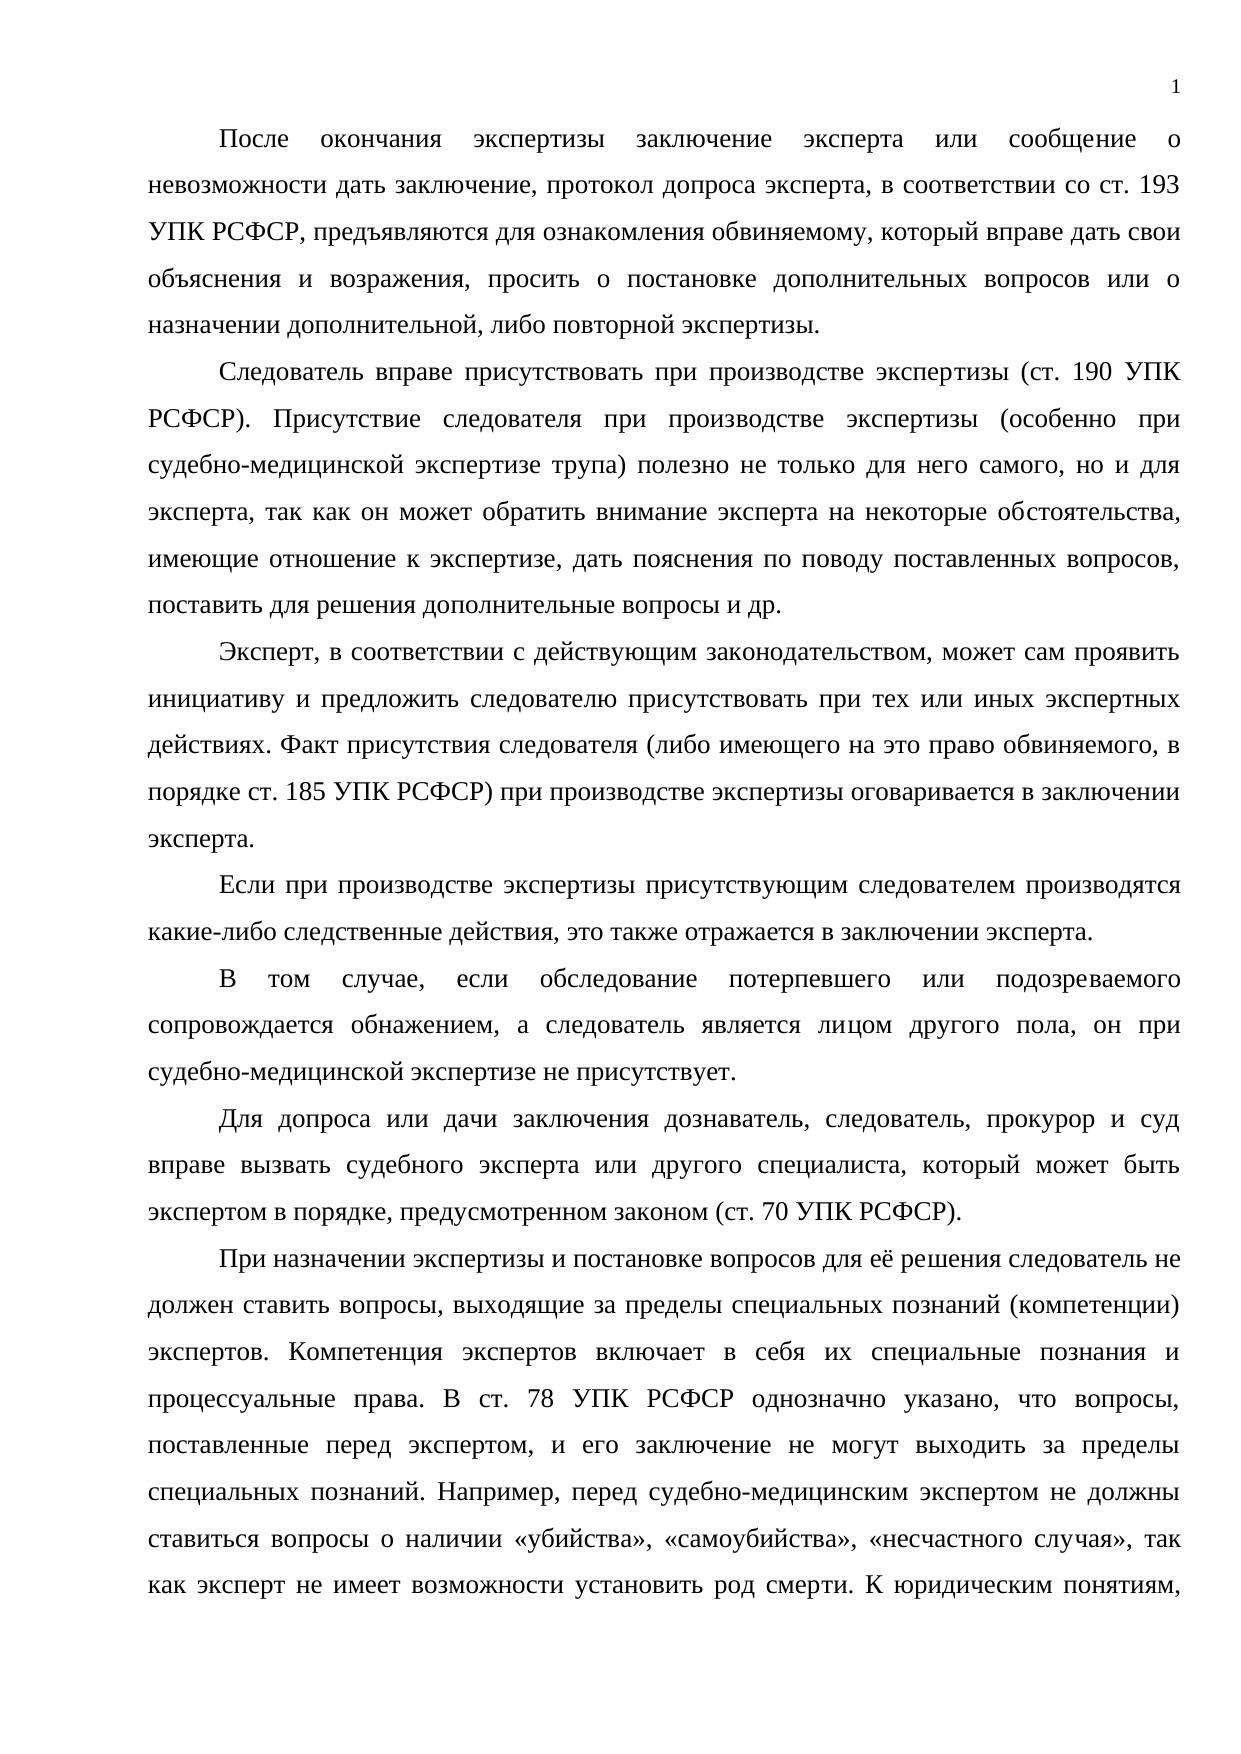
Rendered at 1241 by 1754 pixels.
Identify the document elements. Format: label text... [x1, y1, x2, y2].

text Следователь вправе присутствовать при производстве экспертизы (ст. 190 УПК РСФСР). Присутствие следователя при производстве экспертизы (особенно при судебно-медицинской экспертизе трупа) полезно не только для него самого, но и для эксперта, так как он может обратить внимание эксперта на некоторые обстоятельства, имеющие отношение к экспертизе, дать пояснения по поводу поставленных вопросов, поставить для решения дополнительные вопросы и др. [148, 355, 1181, 620]
text Для допроса или дачи заключения дознаватель, следователь, прокурор и суд вправе вызвать судебного эксперта или другого специалиста, который может быть экспертом в порядке, предусмотренном законом (ст. 70 УПК РСФСР). [148, 1102, 1181, 1226]
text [148, 1242, 1181, 1600]
text Если при производстве экспертизы присутствующим следователем производятся какие-либо следственные действия, это также отражается в заключении эксперта. [148, 869, 1181, 946]
text Эксперт, в соответствии с действующим законодательством, может сам проявить инициативу и предложить следователю присутствовать при тех или иных экспертных действиях. Факт присутствия следователя (либо имеющего на это право обвиняемого, в порядке ст. 185 УПК РСФСР) при производстве экспертизы оговаривается в заключении эксперта. [148, 635, 1181, 853]
text После окончания экспертизы заключение эксперта или сообщение о невозможности дать заключение, протокол допроса эксперта, в соответствии со ст. 193 УПК РСФСР, предъявляются для ознакомления обвиняемому, который вправе дать свои объяснения и возражения, просить о постановке дополнительных вопросов или о назначении дополнительной, либо повторной экспертизы. [148, 122, 1181, 340]
text В том случае, если обследование потерпевшего или подозреваемого сопровождается обнажением, а следователь является лицом другого пола, он при судебно-медицинской экспертизе не присутствует. [148, 962, 1181, 1086]
